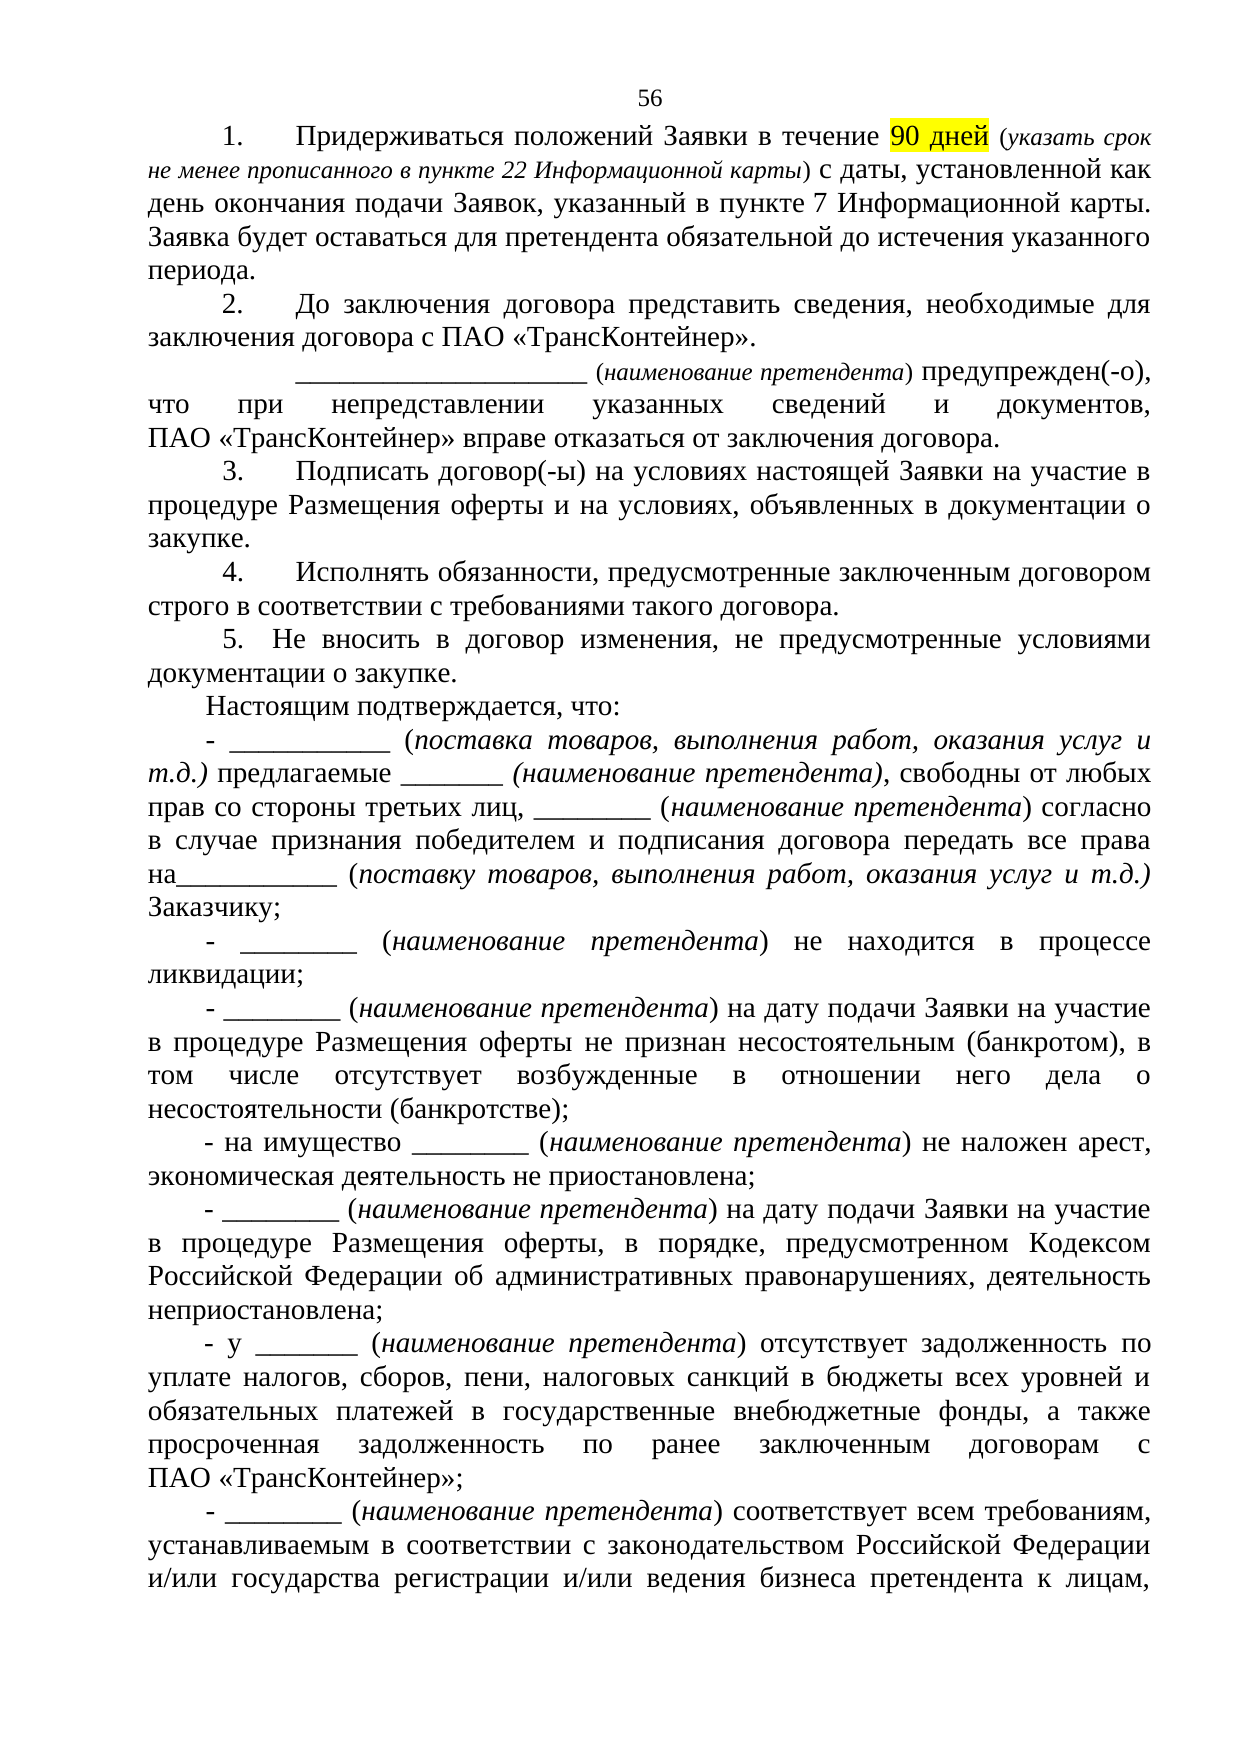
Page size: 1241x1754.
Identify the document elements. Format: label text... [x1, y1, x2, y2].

text - ___________ (поставка товаров, выполнения работ, оказания услуг и т.д.) предлагаемые _______ (наименование претендента), свободны от любых прав со стороны третьих лиц, ________ (наименование претендента) согласно в случае признания победителем и подписания договора передать все права на___________ (поставку товаров, выполнения работ, оказания услуг и т.д.) Заказчику; [148, 722, 1152, 923]
list До заключения договора представить сведения, необходимые для заключения договора с ПАО «ТрансКонтейнер». [148, 286, 1152, 353]
text Настоящим подтверждается, что: [148, 688, 1152, 722]
text - на имущество ________ (наименование претендента) не наложен арест, экономическая деятельность не приостановлена; [148, 1124, 1152, 1191]
list Подписать договор(-ы) на условиях настоящей Заявки на участие в процедуре Размещения оферты и на условиях, объявленных в документации о закупке. [148, 453, 1152, 554]
text - у _______ (наименование претендента) отсутствует задолженность по уплате налогов, сборов, пени, налоговых санкций в бюджеты всех уровней и обязательных платежей в государственные внебюджетные фонды, а также просроченная задолженность по ранее заключенным договорам с ПАО «ТрансКонтейнер»; [148, 1326, 1152, 1493]
text ____________________ (наименование претендента) предупрежден(-о), что при непредставлении указанных сведений и документов, ПАО «ТрансКонтейнер» вправе отказаться от заключения договора. [148, 353, 1152, 453]
text - ________ (наименование претендента) на дату подачи Заявки на участие в процедуре Размещения оферты, в порядке, предусмотренном Кодексом Российской Федерации об административных правонарушениях, деятельность неприостановлена; [148, 1191, 1152, 1326]
list Исполнять обязанности, предусмотренные заключенным договором строго в соответствии с требованиями такого договора. [148, 554, 1152, 621]
list Придерживаться положений Заявки в течение 90 дней (указать срок не менее прописанного в пункте 22 Информационной карты) с даты, установленной как день окончания подачи Заявок, указанный в пункте 7 Информационной карты. Заявка будет оставаться для претендента обязательной до истечения указанного периода. [148, 118, 1152, 286]
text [148, 1493, 1152, 1594]
list Не вносить в договор изменения, не предусмотренные условиями документации о закупке. [148, 621, 1152, 688]
text - ________ (наименование претендента) на дату подачи Заявки на участие в процедуре Размещения оферты не признан несостоятельным (банкротом), в том числе отсутствует возбужденные в отношении него дела о несостоятельности (банкротстве); [148, 990, 1152, 1124]
text - ________ (наименование претендента) не находится в процессе ликвидации; [148, 923, 1152, 990]
